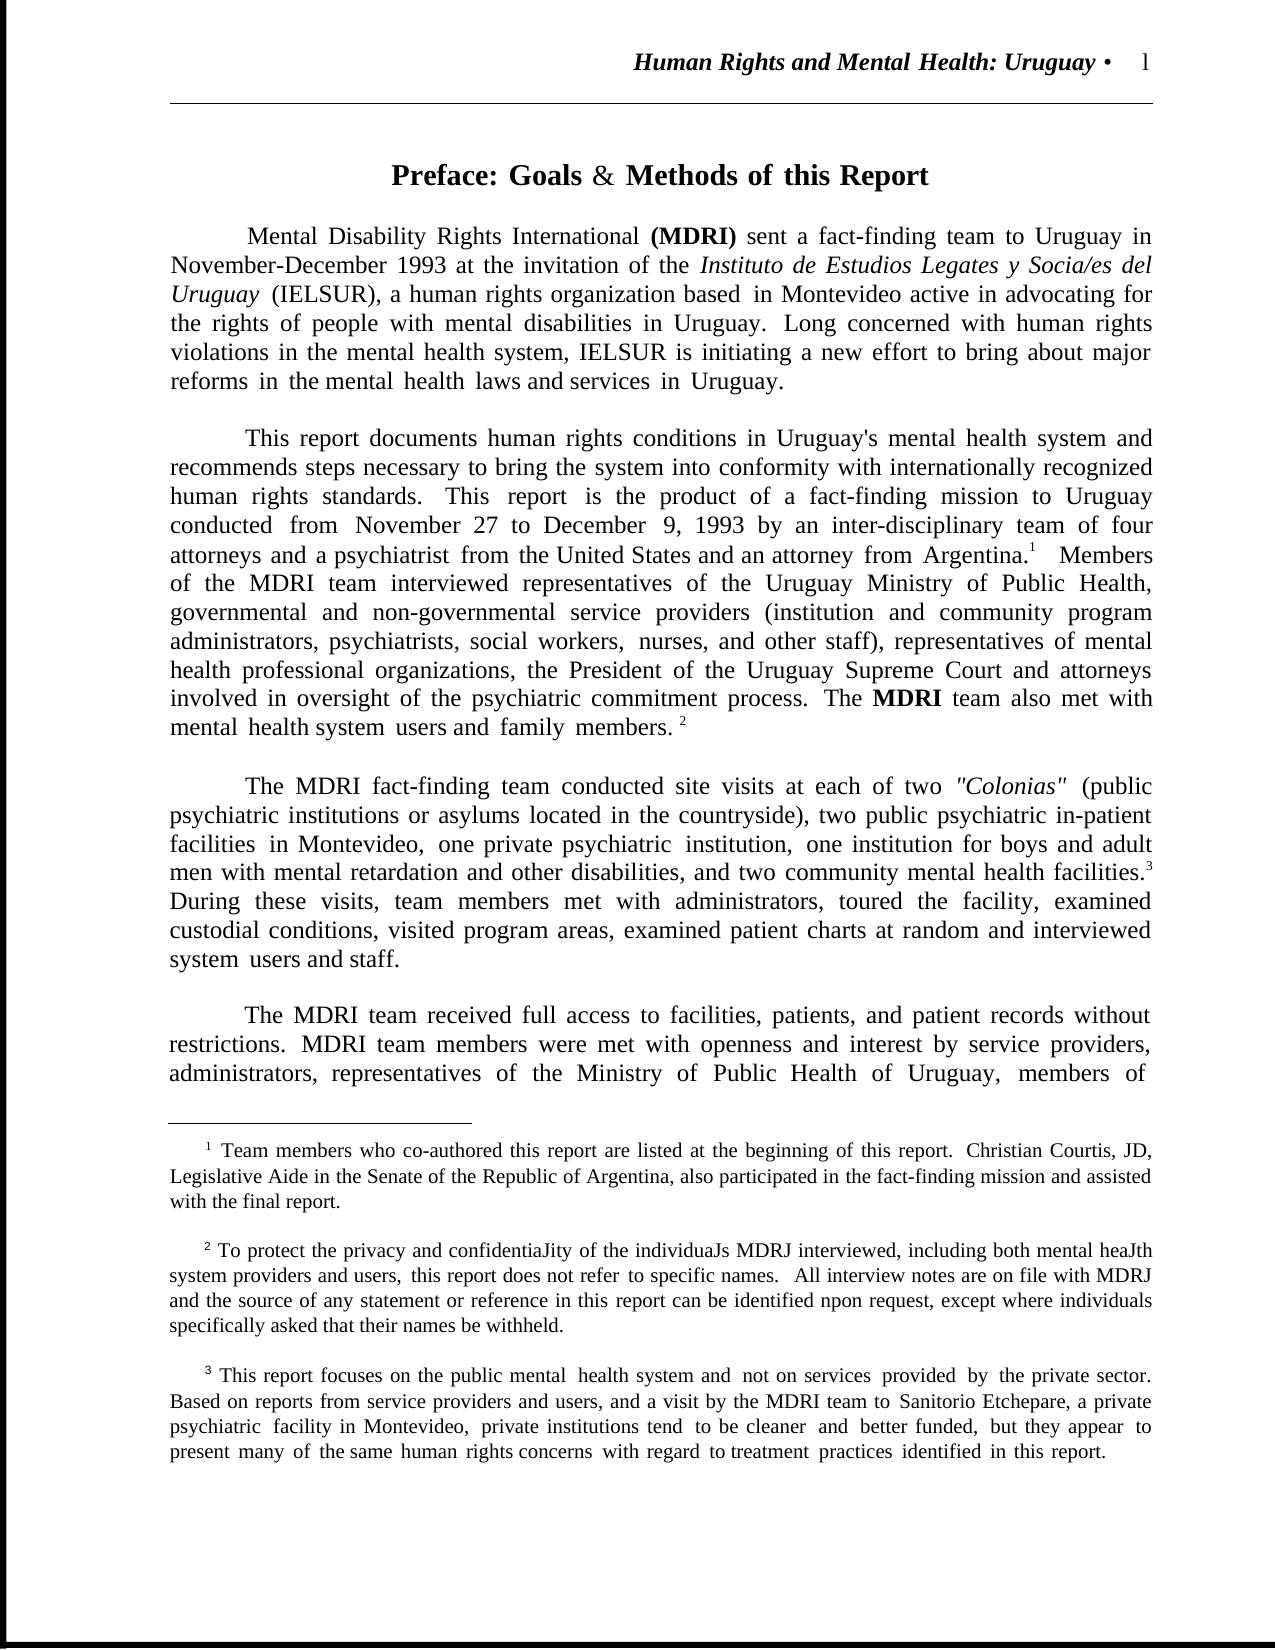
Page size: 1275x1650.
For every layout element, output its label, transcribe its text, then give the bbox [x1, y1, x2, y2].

text This report documents human rights conditions in Uruguay's mental health system and recommends steps necessary to bring the system into conformity with internationally recognized human rights standards. This report is the product of a fact-finding mission to Uruguay conducted from November 27 to December 9, 1993 by an inter-disciplinary team of four attorneys and a psychiatrist from the United States and an attorney from Argentina.1 Members of the MDRI team interviewed representatives of the Uruguay Ministry of Public Health, governmental and non-governmental service providers (institution and community program administrators, psychiatrists, social workers, nurses, and other staff), representatives of mental health professional organizations, the President of the Uruguay Supreme Court and attorneys involved in oversight of the psychiatric commitment process. The MDRI team also met with mental health system users and family members. 2 [170, 423, 1153, 741]
text Mental Disability Rights International (MDRI) sent a fact-finding team to Uruguay in November-December 1993 at the invitation of the Instituto de Estudios Legates y Socia/es del Uruguay (IELSUR), a human rights organization based in Montevideo active in advocating for the rights of people with mental disabilities in Uruguay. Long concerned with human rights violations in the mental health system, IELSUR is initiating a new effort to bring about major reforms in the mental health laws and services in Uruguay. [170, 221, 1153, 395]
text 3 This report focuses on the public mental health system and not on services provided by the private sector. Based on reports from service providers and users, and a visit by the MDRI team to Sanitorio Etchepare, a private psychiatric facility in Montevideo, private institutions tend to be cleaner and better funded, but they appear to present many of the same human rights concerns with regard to treatment practices identified in this report. [169, 1363, 1152, 1463]
text The MDRI team received full access to facilities, patients, and patient records without restrictions. MDRI team members were met with openness and interest by service providers, administrators, representatives of the Ministry of Public Health of Uruguay, members of [169, 1001, 1152, 1087]
text The MDRI fact-finding team conducted site visits at each of two "Colonias" (public psychiatric institutions or asylums located in the countryside), two public psychiatric in-patient facilities in Montevideo, one private psychiatric institution, one institution for boys and adult men with mental retardation and other disabilities, and two community mental health facilities.3 During these visits, team members met with administrators, toured the facility, examined custodial conditions, visited program areas, examined patient charts at random and interviewed system users and staff. [169, 771, 1152, 972]
text 1 Team members who co-authored this report are listed at the beginning of this report. Christian Courtis, JD, Legislative Aide in the Senate of the Republic of Argentina, also participated in the fact-finding mission and assisted with the final report. [169, 1138, 1152, 1213]
text 2 To protect the privacy and confidentiaJity of the individuaJs MDRJ interviewed, including both mental heaJth system providers and users, this report does not refer to specific names. All interview notes are on file with MDRJ and the source of any statement or reference in this report can be identified npon request, except where individuals specifically asked that their names be withheld. [169, 1238, 1153, 1337]
subtitle Preface: Goals & Methods of this Report [326, 157, 994, 192]
